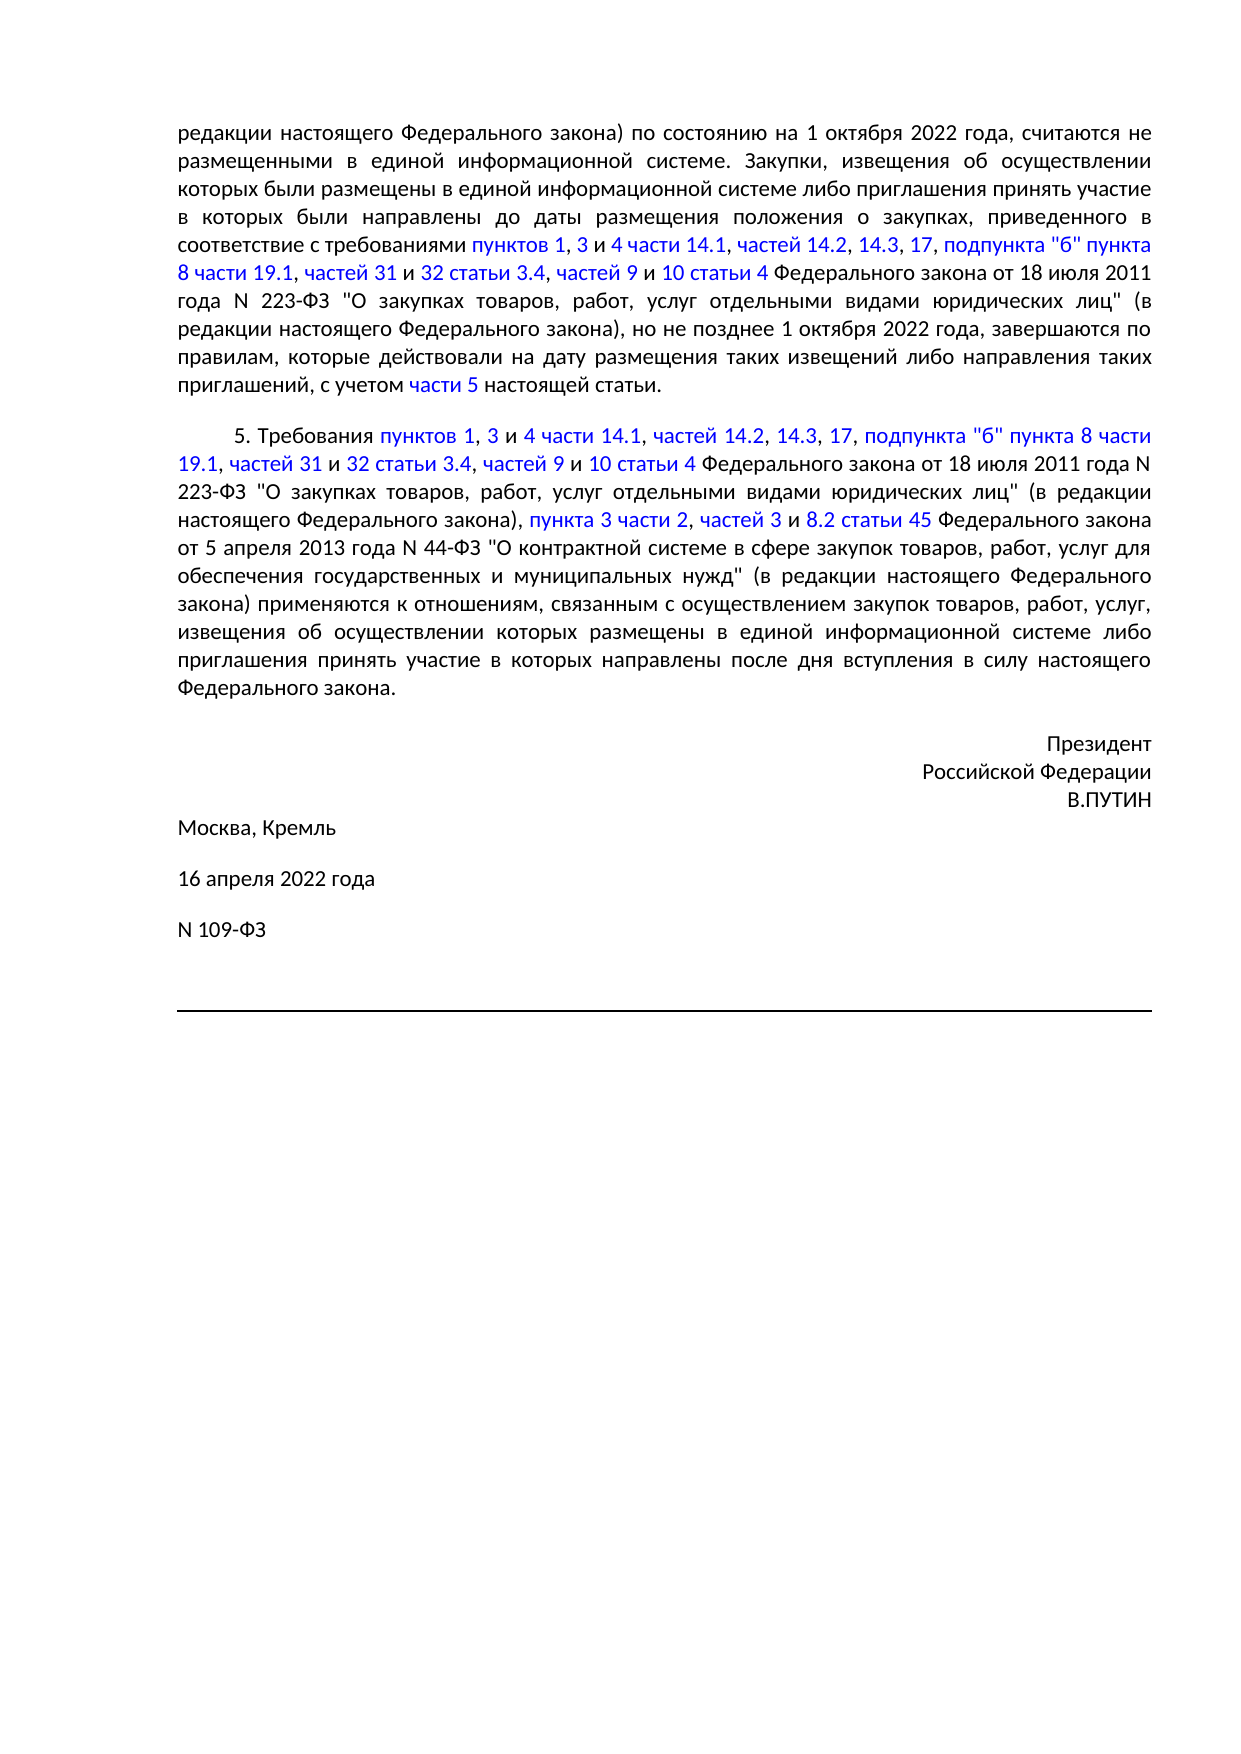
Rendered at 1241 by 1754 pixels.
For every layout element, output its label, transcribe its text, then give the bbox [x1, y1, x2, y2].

text Москва, Кремль [177, 813, 1152, 842]
text 16 апреля 2022 года [177, 864, 1152, 892]
text 5. Требования пунктов 1, 3 и 4 части 14.1, частей 14.2, 14.3, 17, подпункта "б" пункта 8 части 19.1, частей 31 и 32 статьи 3.4, частей 9 и 10 статьи 4 Федерального закона от 18 июля 2011 года N 223-ФЗ "О закупках товаров, работ, услуг отдельными видами юридических лиц" (в редакции настоящего Федерального закона), пункта 3 части 2, частей 3 и 8.2 статьи 45 Федерального закона от 5 апреля 2013 года N 44-ФЗ "О контрактной системе в сфере закупок товаров, работ, услуг для обеспечения государственных и муниципальных нужд" (в редакции настоящего Федерального закона) применяются к отношениям, связанным с осуществлением закупок товаров, работ, услуг, извещения об осуществлении которых размещены в единой информационной системе либо приглашения принять участие в которых направлены после дня вступления в силу настоящего Федерального закона. [177, 421, 1152, 701]
text Российской Федерации [177, 757, 1152, 786]
text В.ПУТИН [177, 786, 1152, 813]
text N 109-ФЗ [177, 915, 1152, 943]
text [177, 118, 1152, 398]
text Президент [177, 729, 1152, 757]
